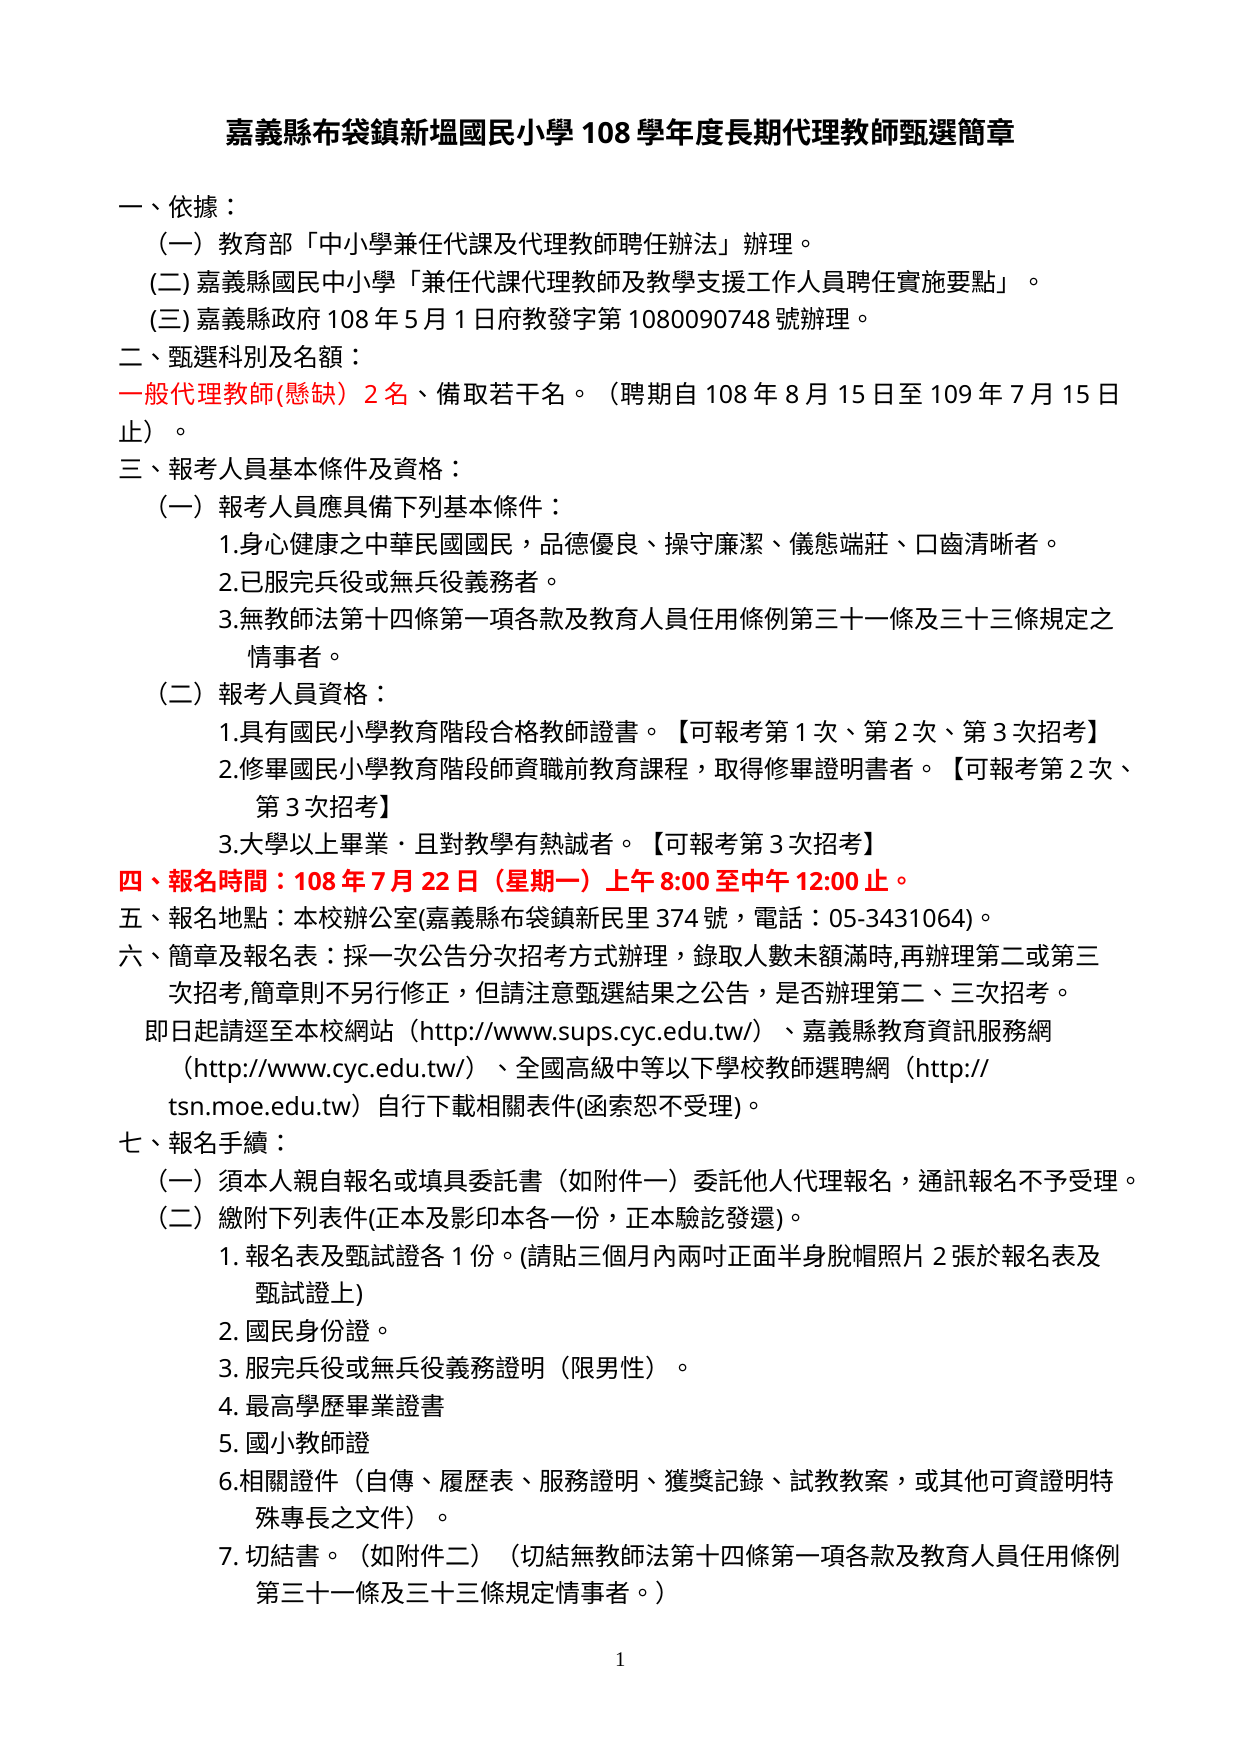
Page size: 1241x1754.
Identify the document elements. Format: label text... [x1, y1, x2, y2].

text 2.修畢國民小學教育階段師資職前教育課程，取得修畢證明書者。【可報考第2次、第3次招考】 [218, 749, 1122, 824]
text 一般代理教師(懸缺）2名、備取若干名。（聘期自108年8月15日至109年7月15日止）。 [118, 374, 1122, 449]
text 1.身心健康之中華民國國民，品德優良、操守廉潔、儀態端莊、口齒清晰者。 [218, 524, 1122, 562]
text 6.相關證件（自傳、履歷表、服務證明、獲獎記錄、試教教案，或其他可資證明特殊專長之文件）。 [218, 1461, 1122, 1536]
text 2.已服完兵役或無兵役義務者。 [218, 562, 1122, 599]
text 7. 切結書。（如附件二）（切結無教師法第十四條第一項各款及教育人員任用條例第三十一條及三十三條規定情事者。） [218, 1536, 1122, 1611]
text 即日起請逕至本校網站（http://www.sups.cyc.edu.tw/）、嘉義縣教育資訊服務網（http://www.cyc.edu.tw/）、全國高級中等以下學校教師選聘網（http://tsn.moe.edu.tw）自行下載相關表件(函索恕不受理)。 [118, 1011, 1122, 1123]
text 4. 最高學歷畢業證書 [218, 1386, 1122, 1423]
text 二、甄選科別及名額： [118, 337, 1122, 374]
text (二) 嘉義縣國民中小學「兼任代課代理教師及教學支援工作人員聘任實施要點」。 [143, 262, 1122, 299]
text 2. 國民身份證。 [218, 1311, 1122, 1348]
text 一、依據： [118, 187, 1122, 224]
text 七、報名手續： [118, 1123, 1122, 1161]
text (三) 嘉義縣政府108年5月1日府教發字第1080090748號辦理。 [143, 299, 1122, 337]
text 1.具有國民小學教育階段合格教師證書。【可報考第1次、第2次、第3次招考】 [218, 712, 1122, 749]
text （二）報考人員資格： [143, 674, 1122, 712]
text 三、報考人員基本條件及資格： [118, 449, 1122, 487]
text 3.大學以上畢業．且對教學有熱誠者。【可報考第3次招考】 [218, 824, 1122, 862]
text 5. 國小教師證 [218, 1423, 1122, 1461]
text 四、報名時間：108年7月 22日（星期一）上午8:00至中午12:00止。 [118, 862, 1122, 898]
text （二）繳附下列表件(正本及影印本各一份，正本驗訖發還)。 [143, 1198, 1122, 1236]
text 六、簡章及報名表：採一次公告分次招考方式辦理，錄取人數未額滿時,再辦理第二或第三次招考,簡章則不另行修正，但請注意甄選結果之公告，是否辦理第二、三次招考。 [118, 936, 1122, 1011]
text （一）報考人員應具備下列基本條件： [143, 487, 1122, 524]
text 1. 報名表及甄試證各1份。(請貼三個月內兩吋正面半身脫帽照片2張於報名表及甄試證上) [218, 1236, 1122, 1311]
text （一）教育部「中小學兼任代課及代理教師聘任辦法」辦理。 [143, 224, 1122, 262]
text 3.無教師法第十四條第一項各款及教育人員任用條例第三十一條及三十三條規定之情事者。 [218, 599, 1122, 674]
text 3. 服完兵役或無兵役義務證明（限男性）。 [218, 1348, 1122, 1386]
text 五、報名地點：本校辦公室(嘉義縣布袋鎮新民里374號，電話：05-3431064)。 [118, 898, 1122, 936]
text 嘉義縣布袋鎮新塭國民小學108學年度長期代理教師甄選簡章 [118, 93, 1122, 168]
text （一）須本人親自報名或填具委託書（如附件一）委託他人代理報名，通訊報名不予受理。 [143, 1161, 1122, 1198]
